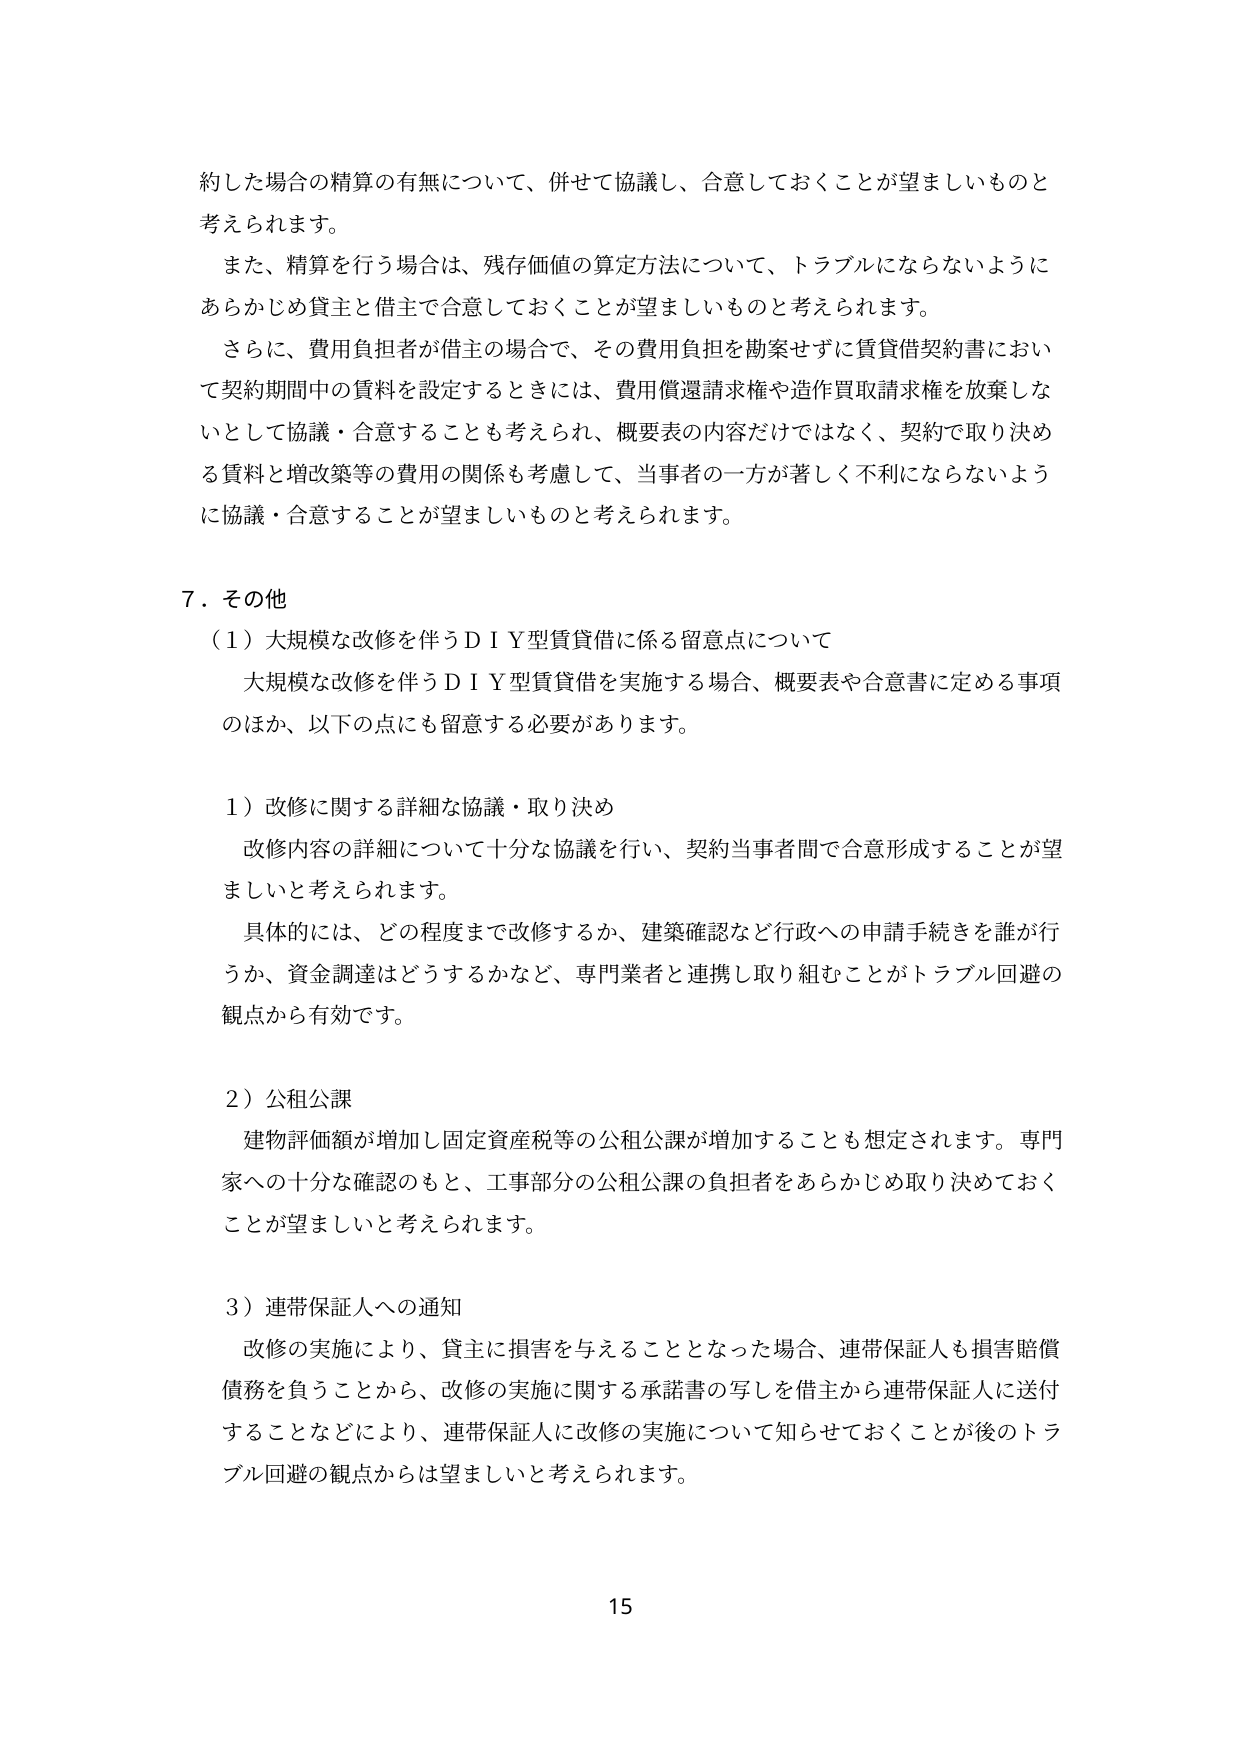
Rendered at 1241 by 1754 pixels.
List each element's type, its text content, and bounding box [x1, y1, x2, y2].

text さらに、費用負担者が借主の場合で、その費用負担を勘案せずに賃貸借契約書において契約期間中の賃料を設定するときには、費用償還請求権や造作買取請求権を放棄しないとして協議・合意することも考えられ、概要表の内容だけではなく、契約で取り決める賃料と増改築等の費用の関係も考慮して、当事者の一方が著しく不利にならないように協議・合意することが望ましいものと考えられます。 [199, 322, 1063, 530]
text ３）連帯保証人への通知 [177, 1280, 1063, 1322]
text 具体的には、どの程度まで改修するか、建築確認など行政への申請手続きを誰が行うか、資金調達はどうするかなど、専門業者と連携し取り組むことがトラブル回避の観点から有効です。 [221, 905, 1063, 1030]
text 建物評価額が増加し固定資産税等の公租公課が増加することも想定されます。専門家への十分な確認のもと、工事部分の公租公課の負担者をあらかじめ取り決めておくことが望ましいと考えられます。 [221, 1113, 1063, 1238]
text １）改修に関する詳細な協議・取り決め [177, 780, 1063, 822]
text （１）大規模な改修を伴うＤＩＹ型賃貸借に係る留意点について [177, 613, 1063, 655]
text 大規模な改修を伴うＤＩＹ型賃貸借を実施する場合、概要表や合意書に定める事項のほか、以下の点にも留意する必要があります。 [221, 655, 1063, 738]
text ２）公租公課 [177, 1072, 1063, 1113]
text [199, 155, 1063, 238]
text ７．その他 [177, 572, 1063, 613]
text 改修の実施により、貸主に損害を与えることとなった場合、連帯保証人も損害賠償債務を負うことから、改修の実施に関する承諾書の写しを借主から連帯保証人に送付することなどにより、連帯保証人に改修の実施について知らせておくことが後のトラブル回避の観点からは望ましいと考えられます。 [221, 1322, 1063, 1488]
text また、精算を行う場合は、残存価値の算定方法について、トラブルにならないようにあらかじめ貸主と借主で合意しておくことが望ましいものと考えられます。 [199, 238, 1063, 322]
text 改修内容の詳細について十分な協議を行い、契約当事者間で合意形成することが望ましいと考えられます。 [221, 822, 1063, 905]
